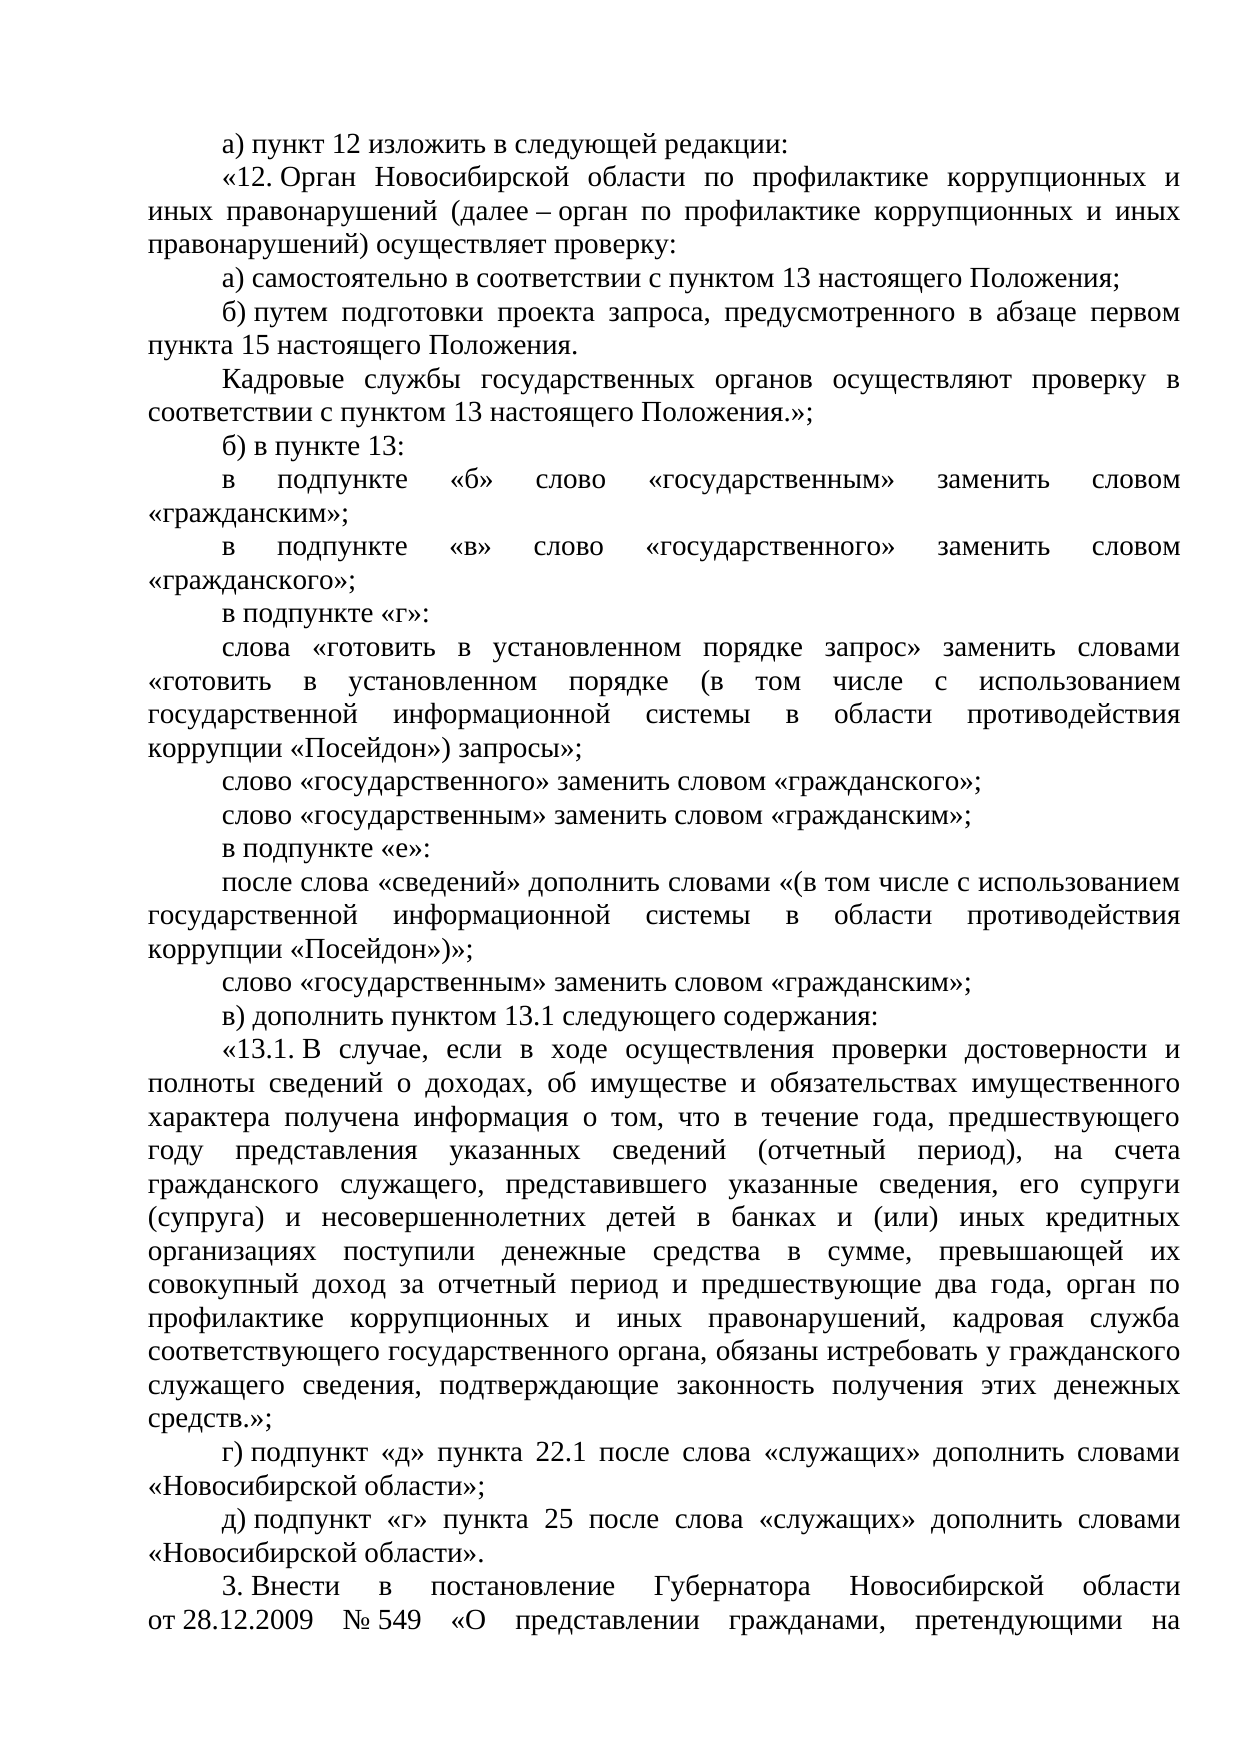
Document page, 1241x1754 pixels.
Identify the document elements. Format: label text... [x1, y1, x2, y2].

text г) подпункт «д» пункта 22.1 после слова «служащих» дополнить словами «Новосибирской области»; [148, 1434, 1181, 1501]
text а) самостоятельно в соответствии с пунктом 13 настоящего Положения; [148, 260, 1181, 294]
text б) путем подготовки проекта запроса, предусмотренного в абзаце первом пункта 15 настоящего Положения. [148, 294, 1181, 361]
text в подпункте «е»: [148, 830, 1181, 864]
text слово «государственного» заменить словом «гражданского»; [148, 763, 1181, 797]
text слова «готовить в установленном порядке запрос» заменить словами «готовить в установленном порядке (в том числе с использованием государственной информационной системы в области противодействия коррупции «Посейдон») запросы»; [148, 629, 1181, 763]
text в подпункте «г»: [148, 596, 1181, 629]
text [148, 1568, 1181, 1635]
text после слова «сведений» дополнить словами «(в том числе с использованием государственной информационной системы в области противодействия коррупции «Посейдон»)»; [148, 864, 1181, 964]
text в подпункте «б» слово «государственным» заменить словом «гражданским»; [148, 461, 1181, 528]
text а) пункт 12 изложить в следующей редакции: [148, 126, 1181, 159]
text «13.1. В случае, если в ходе осуществления проверки достоверности и полноты сведений о доходах, об имуществе и обязательствах имущественного характера получена информация о том, что в течение года, предшествующего году представления указанных сведений (отчетный период), на счета гражданского служащего, представившего указанные сведения, его супруги (супруга) и несовершеннолетних детей в банках и (или) иных кредитных организациях поступили денежные средства в сумме, превышающей их совокупный доход за отчетный период и предшествующие два года, орган по профилактике коррупционных и иных правонарушений, кадровая служба соответствующего государственного органа, обязаны истребовать у гражданского служащего сведения, подтверждающие законность получения этих денежных средств.»; [148, 1032, 1181, 1434]
text в подпункте «в» слово «государственного» заменить словом «гражданского»; [148, 528, 1181, 596]
text д) подпункт «г» пункта 25 после слова «служащих» дополнить словами «Новосибирской области». [148, 1501, 1181, 1568]
text в) дополнить пунктом 13.1 следующего содержания: [148, 998, 1181, 1032]
text слово «государственным» заменить словом «гражданским»; [148, 964, 1181, 998]
text Кадровые службы государственных органов осуществляют проверку в соответствии с пунктом 13 настоящего Положения.»; [148, 361, 1181, 428]
text б) в пункте 13: [148, 428, 1181, 461]
text слово «государственным» заменить словом «гражданским»; [148, 797, 1181, 830]
text «12. Орган Новосибирской области по профилактике коррупционных и иных правонарушений (далее – орган по профилактике коррупционных и иных правонарушений) осуществляет проверку: [148, 159, 1181, 260]
